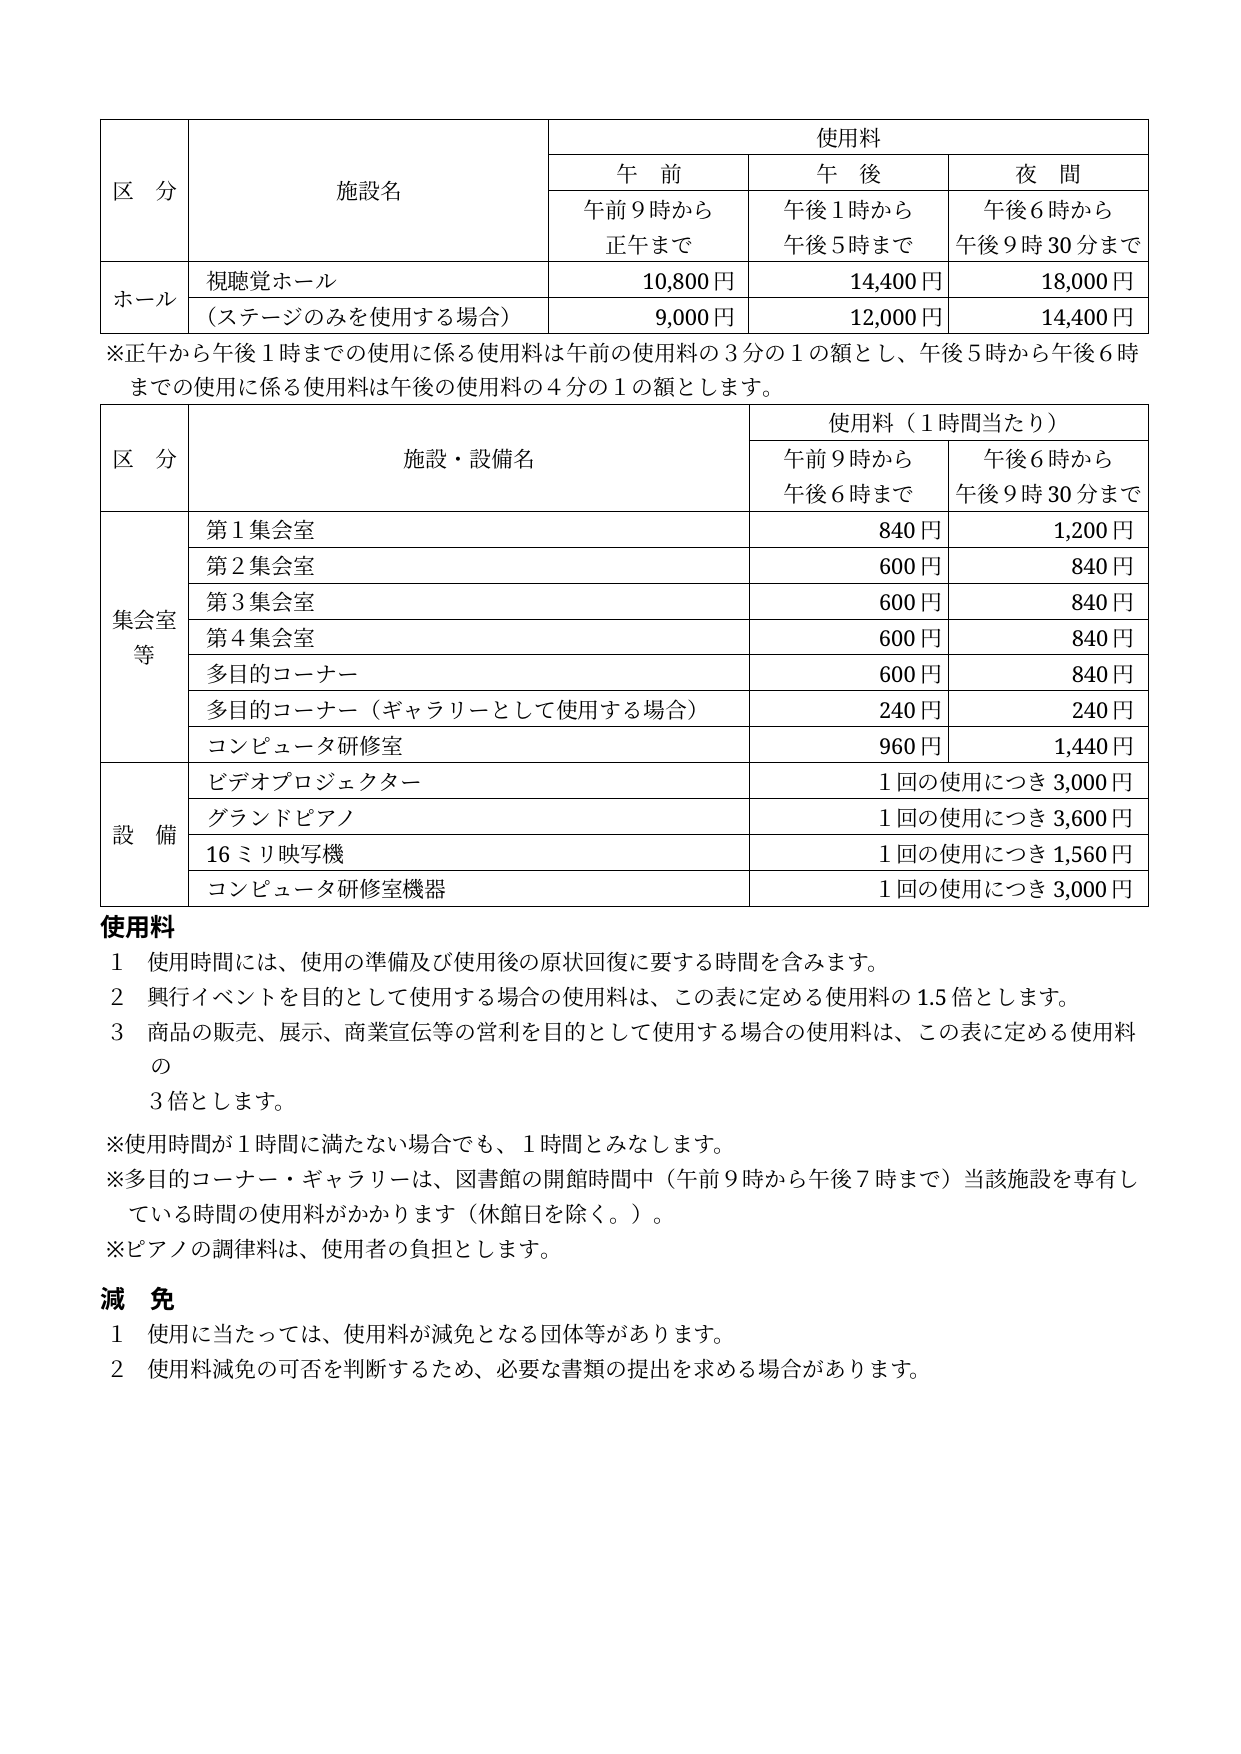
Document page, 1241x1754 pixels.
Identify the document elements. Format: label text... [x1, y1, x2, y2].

table_cell 午前９時から 正午まで [549, 191, 748, 261]
table_cell 600円 [750, 584, 948, 618]
table_cell 午前９時から 午後６時まで [750, 441, 948, 511]
table_cell 9,000円 [549, 298, 748, 333]
table_cell （ステージのみを使用する場合） [189, 298, 548, 333]
table_cell 施設・設備名 [189, 405, 749, 511]
table_header ※使用時間が１時間に満たない場合でも、１時間とみなします。 ※多目的コーナー・ギャラリーは、図書館の開館時間中（午前９時から午後７時まで）当該施設を専有している時間の使用料がかかります（休館日を除く。）。 ※ピアノの調律料は、使用者の負担とします。 [100, 1126, 1146, 1266]
table_cell 第３集会室 [189, 584, 749, 618]
table_cell 午後１時から 午後５時まで [749, 191, 948, 261]
table_cell 1,440円 [949, 727, 1148, 762]
table_cell 18,000円 [949, 262, 1148, 297]
table_cell 集会室等 [101, 512, 188, 762]
table_cell 840円 [949, 620, 1148, 654]
table_cell 午後６時から 午後９時30分まで [949, 191, 1148, 261]
table_cell 設 備 [101, 763, 188, 906]
table_cell 視聴覚ホール [189, 262, 548, 297]
table_cell 午後６時から 午後９時30分まで [949, 441, 1148, 511]
table_cell コンピュータ研修室 [189, 727, 749, 762]
table_cell 午 前 [549, 155, 748, 190]
table_cell 240円 [750, 691, 948, 726]
table_cell １回の使用につき1,560円 [750, 835, 1148, 870]
table_header 区 分 [101, 120, 188, 261]
table_cell １回の使用につき3,600円 [750, 799, 1148, 834]
table_cell 840円 [750, 512, 948, 547]
table_cell 使用料（１時間当たり） [750, 405, 1148, 440]
table_cell 600円 [750, 548, 948, 582]
table_cell 600円 [750, 620, 948, 654]
table_cell 第４集会室 [189, 620, 749, 654]
table_cell ビデオプロジェクター [189, 763, 749, 798]
table_cell グランドピアノ [189, 799, 749, 834]
table_header １ 使用時間には、使用の準備及び使用後の原状回復に要する時間を含みます。 ２ 興行イベントを目的として使用する場合の使用料は、この表に定める使用料の1.5倍とします。 ３ 商品の販売、展示、商業宣伝等の営利を目的として使用する場合の使用料は、この表に定める使用料の ３倍とします。 [100, 943, 1146, 1118]
text 減 免 [100, 1280, 1146, 1316]
table_cell 10,800円 [549, 262, 748, 297]
table_cell コンピュータ研修室機器 [189, 871, 749, 906]
table_cell ※正午から午後１時までの使用に係る使用料は午前の使用料の３分の１の額とし、午後５時から午後６時までの使用に係る使用料は午後の使用料の４分の１の額とします。 [100, 334, 1148, 404]
table_cell 600円 [750, 655, 948, 690]
table_cell 840円 [949, 584, 1148, 618]
table_cell 960円 [750, 727, 948, 762]
table_header １ 使用に当たっては、使用料が減免となる団体等があります。 ２ 使用料減免の可否を判断するため、必要な書類の提出を求める場合があります。 [100, 1316, 1146, 1386]
table_cell 多目的コーナー [189, 655, 749, 690]
table_header 使用料 [549, 120, 1148, 154]
table_cell 14,400円 [749, 262, 948, 297]
table_cell 午 後 [749, 155, 948, 190]
table_cell 12,000円 [749, 298, 948, 333]
table_cell 夜 間 [949, 155, 1148, 190]
table_cell ホール [101, 262, 188, 333]
table_cell 多目的コーナー（ギャラリーとして使用する場合） [189, 691, 749, 726]
table_cell 第２集会室 [189, 548, 749, 582]
table_cell 840円 [949, 655, 1148, 690]
table_cell 240円 [949, 691, 1148, 726]
text 使用料 [100, 907, 1146, 943]
table_cell 840円 [949, 548, 1148, 582]
table_cell 第１集会室 [189, 512, 749, 547]
table_cell １回の使用につき3,000円 [750, 763, 1148, 798]
table_cell 1,200円 [949, 512, 1148, 547]
table_cell 区 分 [101, 405, 188, 511]
table_cell １回の使用につき3,000円 [750, 871, 1148, 906]
table_cell 14,400円 [949, 298, 1148, 333]
table_cell 16ミリ映写機 [189, 835, 749, 870]
table_header 施設名 [189, 120, 548, 261]
